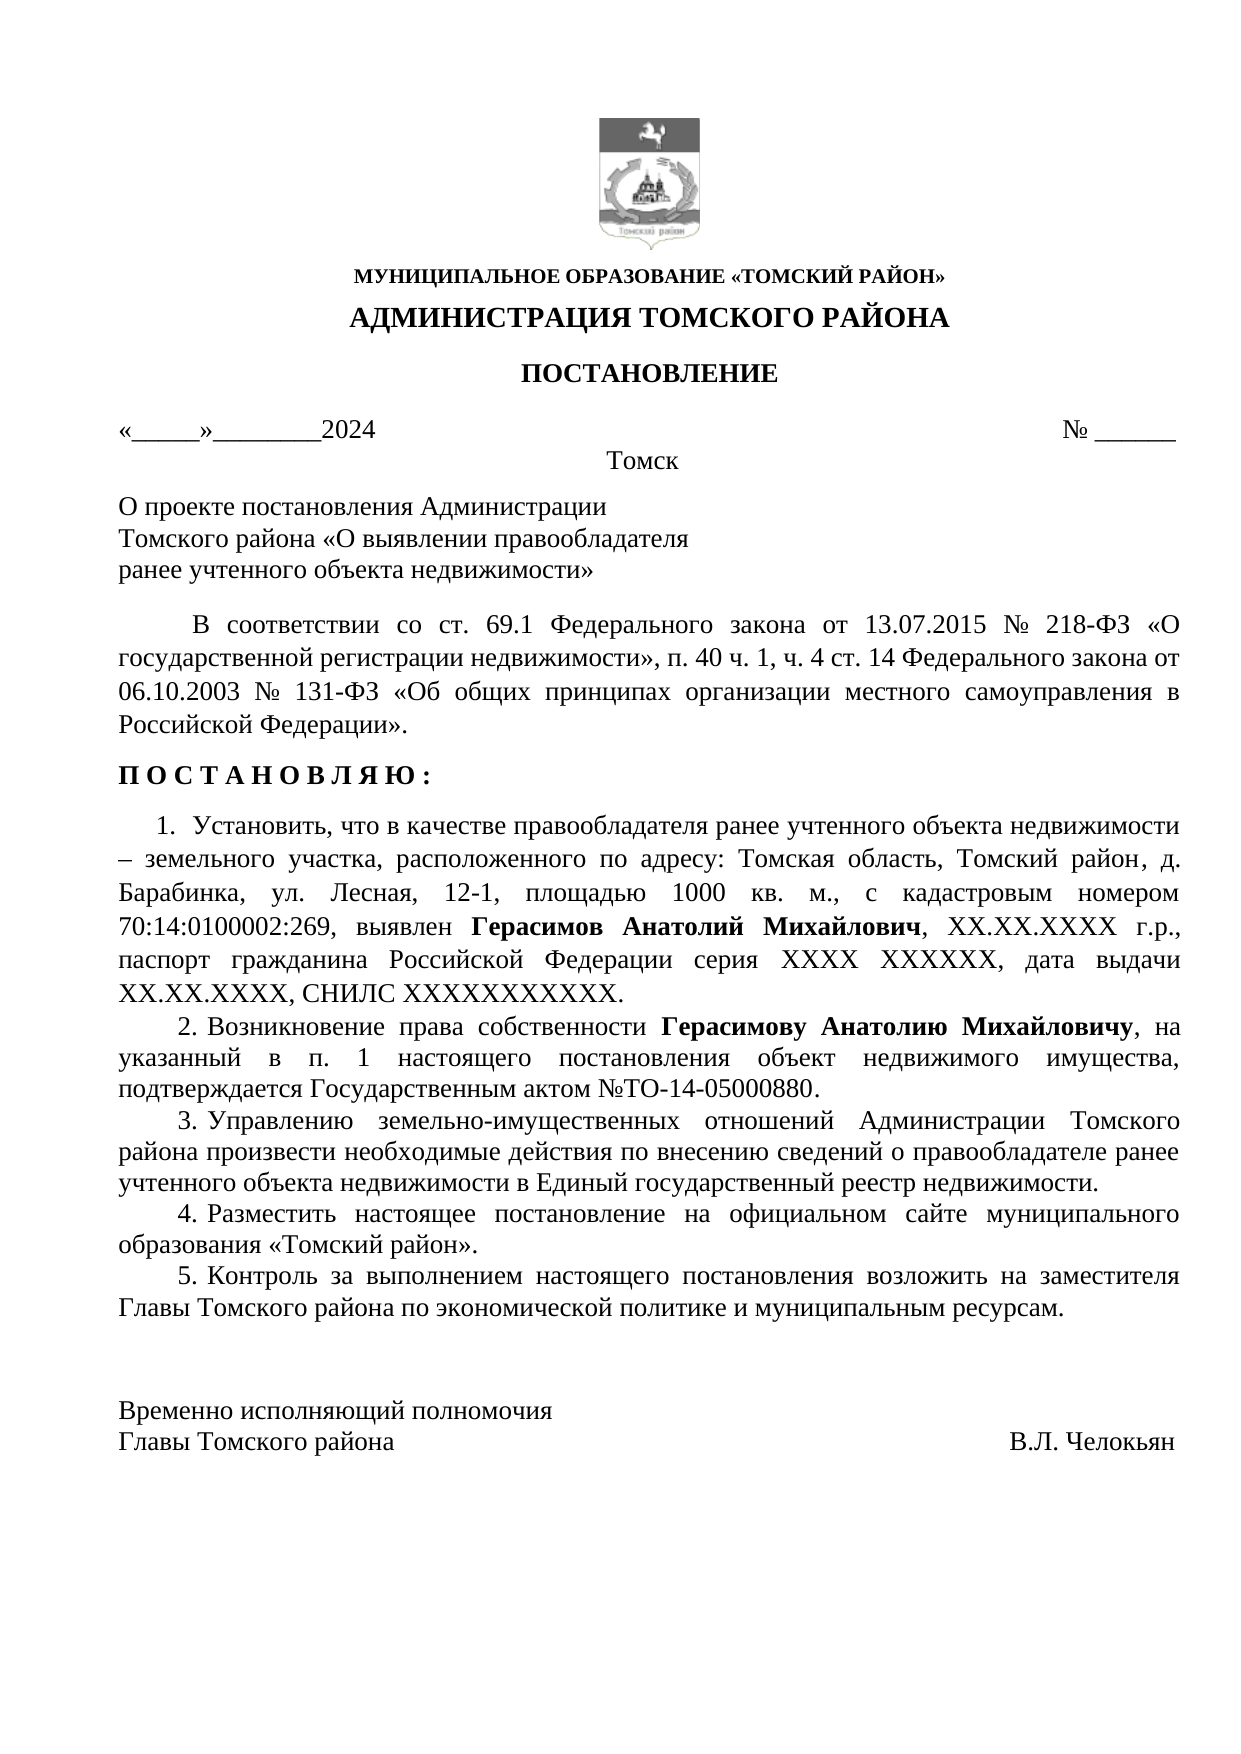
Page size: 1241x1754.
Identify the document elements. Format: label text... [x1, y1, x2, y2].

text Временно исполняющий полномочия [118, 1394, 1181, 1425]
text В соответствии со ст. 69.1 Федерального закона от 13.07.2015 № 218-ФЗ «О государственной регистрации недвижимости», п. 40 ч. 1, ч. 4 ст. 14 Федерального закона от 06.10.2003 № 131-ФЗ «Об общих принципах организации местного самоуправления в Российской Федерации». [118, 608, 1181, 740]
list Установить, что в качестве правообладателя ранее учтенного объекта недвижимости – земельного участка, расположенного по адресу: Томская область, Томский район, д. Барабинка, ул. Лесная, 12-1, площадью 1000 кв. м., с кадастровым номером 70:14:0100002:269, выявлен Герасимов Анатолий Михайлович, XX.XX.XXXX г.р., паспорт гражданина Российской Федерации серия XXXX XXXXXX, дата выдачи XX.XX.XXXX, СНИЛС XXXXXXXXXXX. [118, 809, 1181, 1008]
text МУНИЦИПАЛЬНОЕ ОБРАЗОВАНИЕ «ТОМСКИЙ РАЙОН» [118, 264, 1181, 288]
list Контроль за выполнением настоящего постановления возложить на заместителя Главы Томского района по экономической политике и муниципальным ресурсам. [118, 1259, 1181, 1322]
text Томск [118, 444, 1167, 475]
text О проекте постановления Администрации [118, 491, 1181, 522]
list Управлению земельно-имущественных отношений Администрации Томского района произвести необходимые действия по внесению сведений о правообладателе ранее учтенного объекта недвижимости в Единый государственный реестр недвижимости. [118, 1104, 1181, 1197]
text Томского района «О выявлении правообладателя [118, 522, 1181, 553]
text ранее учтенного объекта недвижимости» [118, 553, 1181, 584]
text ПОСТАНОВЛЕНИЕ [118, 357, 1181, 389]
list Возникновение права собственности Герасимову Анатолию Михайловичу, на указанный в п. 1 настоящего постановления объект недвижимого имущества, подтверждается Государственным актом №ТО-14-05000880. [118, 1010, 1181, 1104]
text П О С Т А Н О В Л Я Ю : [118, 759, 1181, 790]
list Разместить настоящее постановление на официальном сайте муниципального образования «Томский район». [118, 1197, 1181, 1259]
text «_____»________2024 № ______ [118, 413, 1181, 444]
list Главы Томского района В.Л. Челокьян [118, 1425, 1181, 1456]
text АДМИНИСТРАЦИЯ ТОМСКОГО РАЙОНА [118, 300, 1181, 333]
